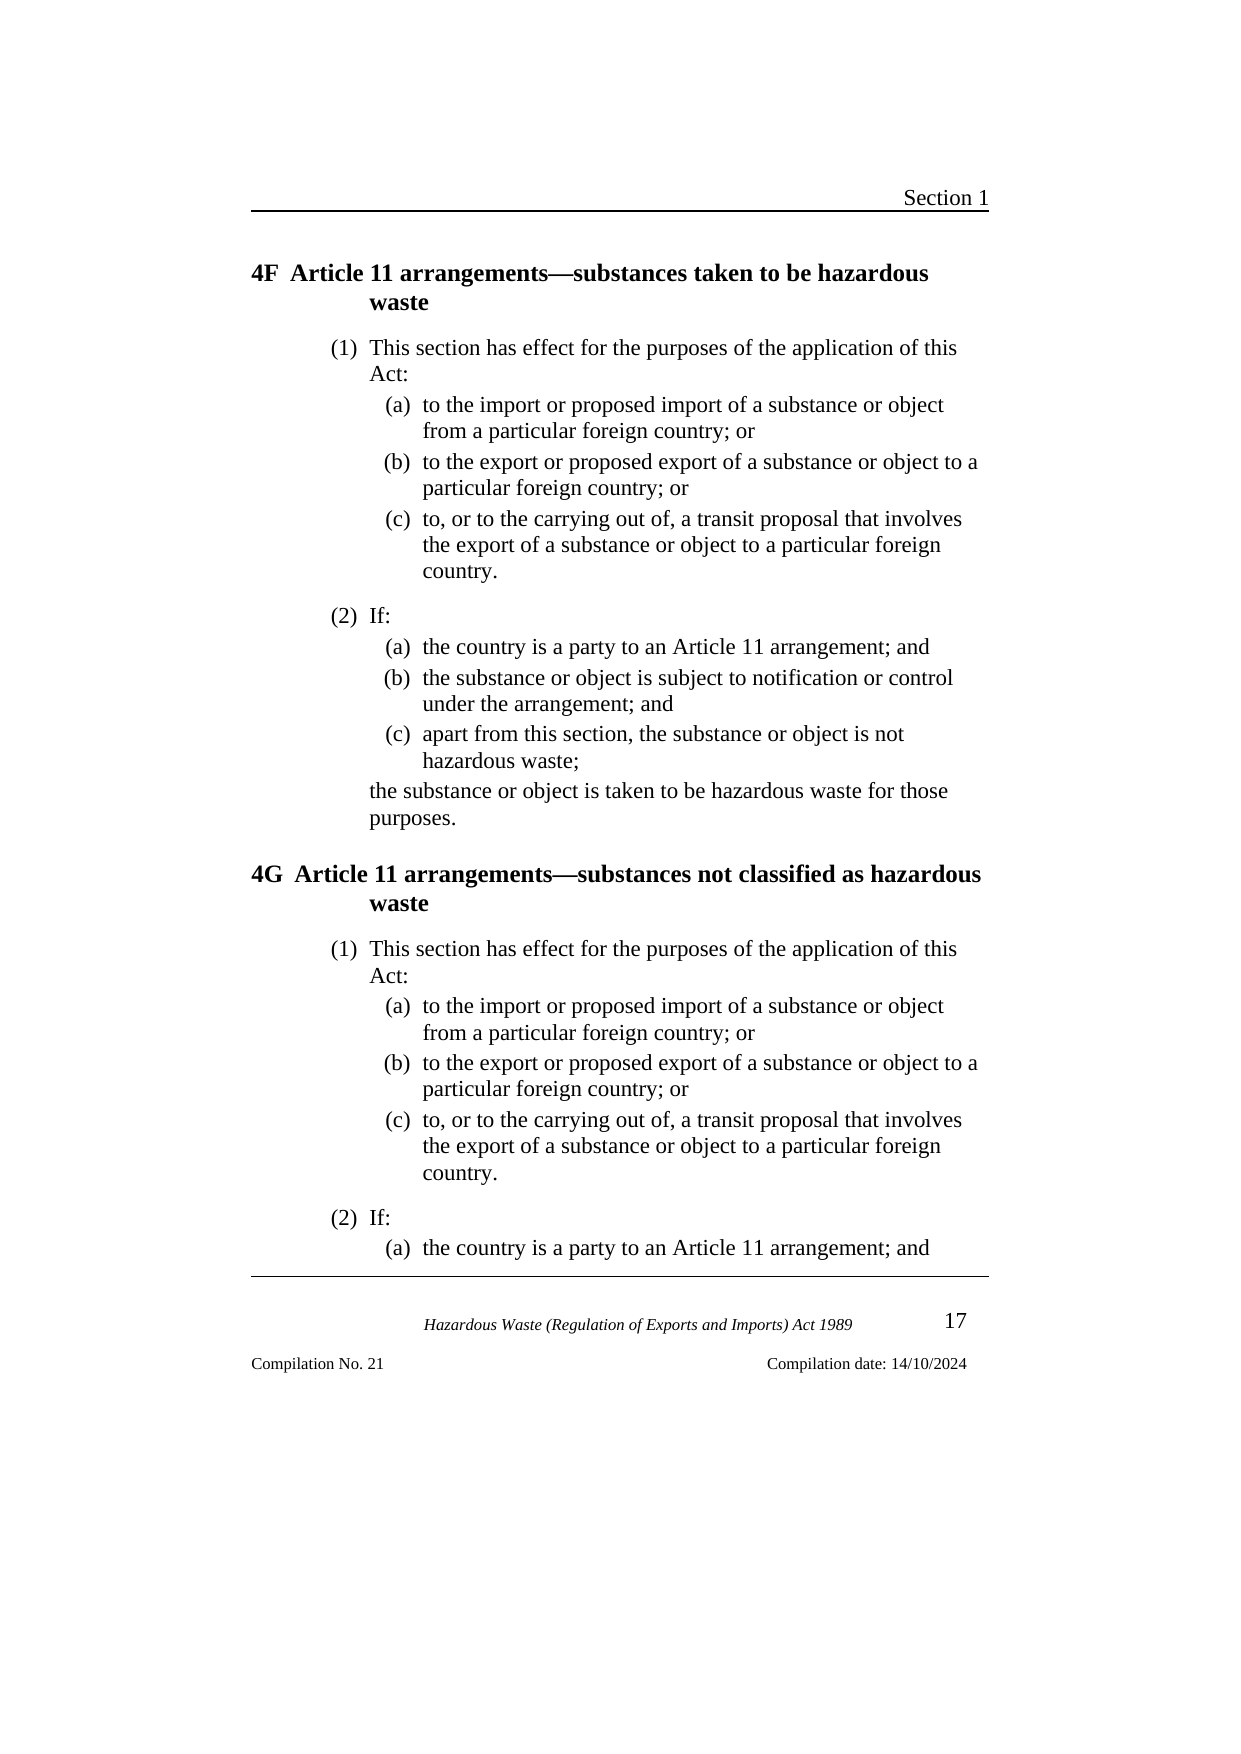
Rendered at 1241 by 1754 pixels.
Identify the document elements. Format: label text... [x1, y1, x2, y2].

text (c) to, or to the carrying out of, a transit proposal that involves the export of a substance or object to a particular foreign country. [251, 1106, 989, 1185]
text (2) If: [251, 602, 989, 629]
text 4G Article 11 arrangements—substances not classified as hazardous waste [251, 859, 989, 917]
text the substance or object is taken to be hazardous waste for those purposes. [369, 777, 989, 830]
text (c) to, or to the carrying out of, a transit proposal that involves the export of a substance or object to a particular foreign country. [251, 505, 989, 584]
text (b) to the export or proposed export of a substance or object to a particular foreign country; or [251, 1049, 989, 1102]
text (2) If: [251, 1204, 989, 1230]
text (b) the substance or object is subject to notification or control under the arrangement; and [251, 663, 989, 716]
text (b) to the export or proposed export of a substance or object to a particular foreign country; or [251, 448, 989, 501]
text (a) to the import or proposed import of a substance or object from a particular foreign country; or [251, 992, 989, 1045]
text 4F Article 11 arrangements—substances taken to be hazardous waste [251, 258, 989, 315]
text (a) the country is a party to an Article 11 arrangement; and [251, 633, 989, 659]
text (c) apart from this section, the substance or object is not hazardous waste; [251, 720, 989, 773]
text (a) to the import or proposed import of a substance or object from a particular foreign country; or [251, 391, 989, 444]
text (a) the country is a party to an Article 11 arrangement; and [251, 1234, 989, 1261]
text (1) This section has effect for the purposes of the application of this Act: [251, 334, 989, 387]
text (1) This section has effect for the purposes of the application of this Act: [251, 935, 989, 988]
